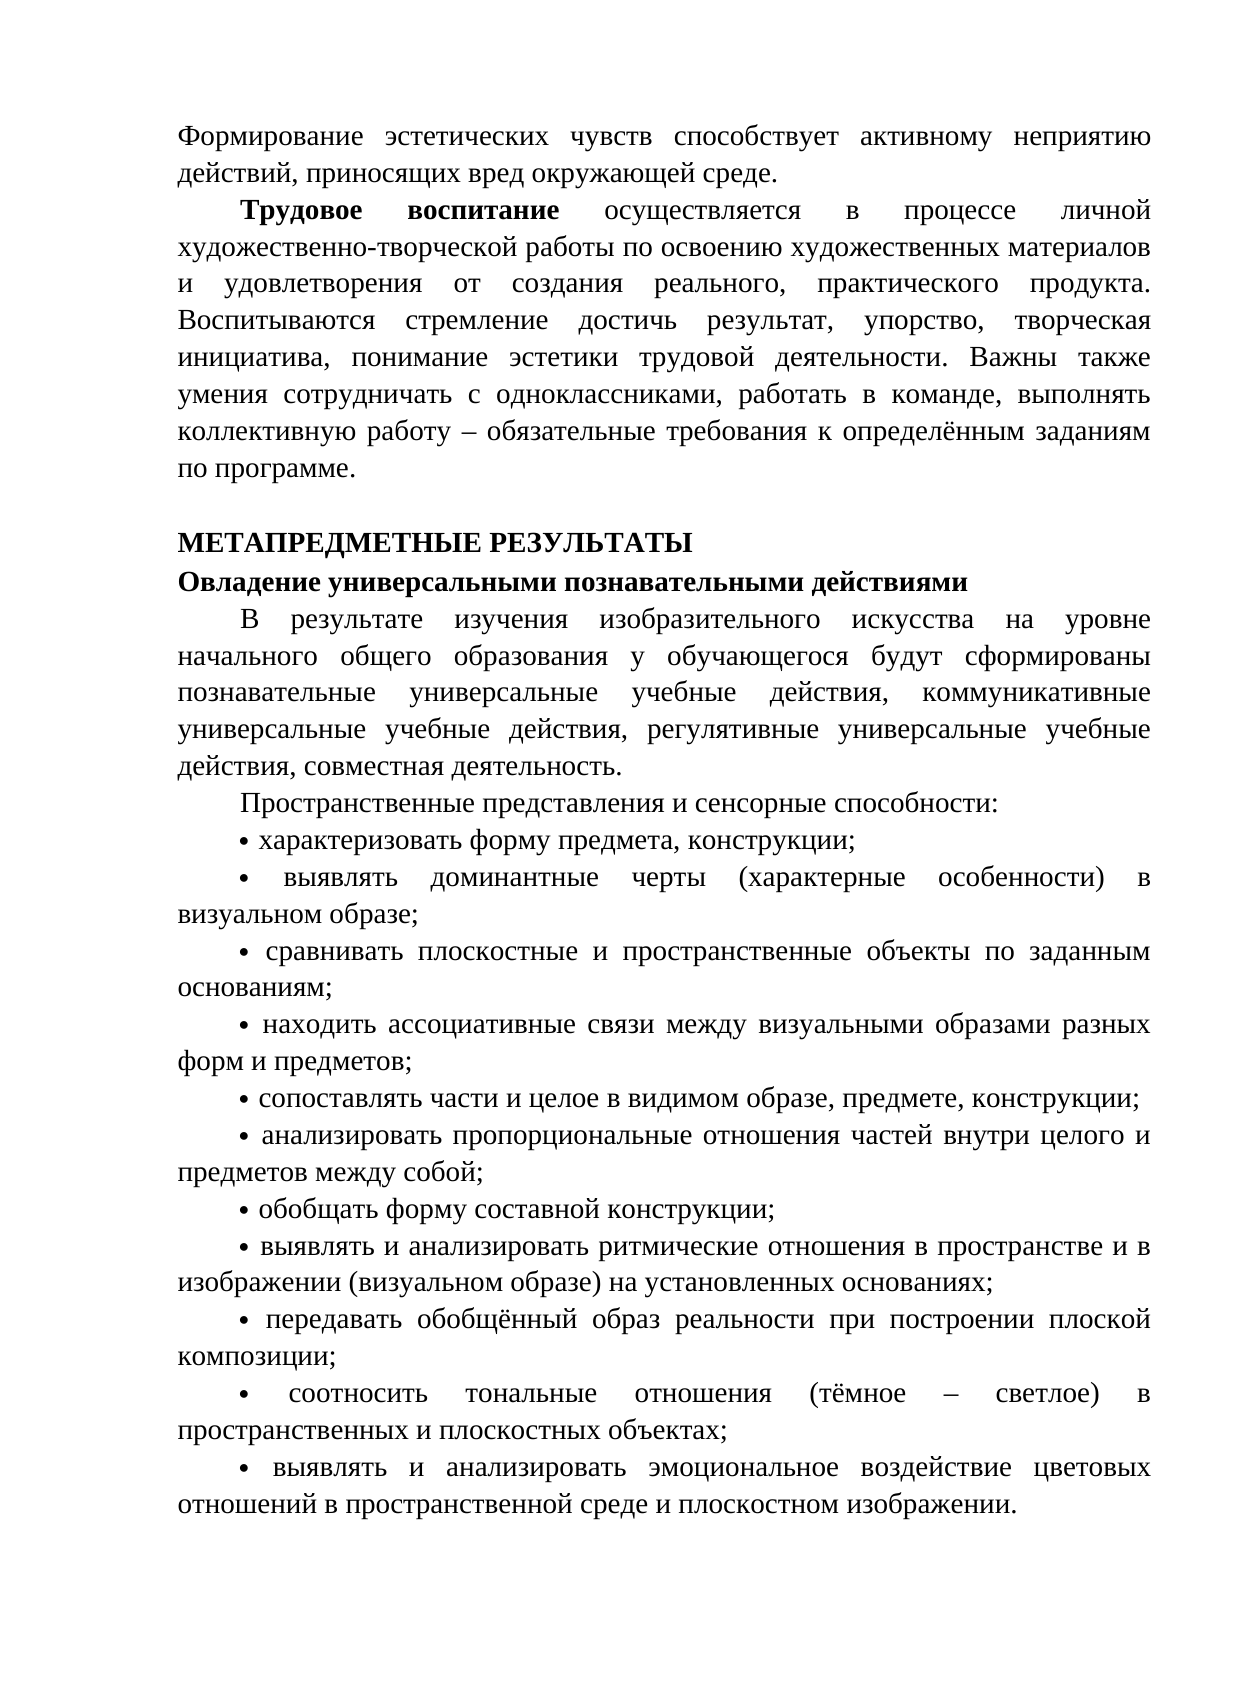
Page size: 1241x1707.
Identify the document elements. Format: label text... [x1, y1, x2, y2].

text Овладение универсальными познавательными действиями [177, 564, 1152, 597]
list сравнивать плоскостные и пространственные объекты по заданным основаниям; [177, 933, 1152, 1003]
list обобщать форму составной конструкции; [177, 1191, 1152, 1224]
list выявлять и анализировать эмоциональное воздействие цветовых отношений в пространственной среде и плоскостном изображении. [177, 1449, 1152, 1519]
list соотносить тональные отношения (тёмное – светлое) в пространственных и плоскостных объектах; [177, 1375, 1152, 1446]
text Пространственные представления и сенсорные способности: [177, 785, 1152, 819]
list выявлять и анализировать ритмические отношения в пространстве и в изображении (визуальном образе) на установленных основаниях; [177, 1228, 1152, 1298]
list сопоставлять части и целое в видимом образе, предмете, конструкции; [177, 1080, 1152, 1114]
list анализировать пропорциональные отношения частей внутри целого и предметов между собой; [177, 1117, 1152, 1187]
list характеризовать форму предмета, конструкции; [177, 822, 1152, 856]
text В результате изучения изобразительного искусства на уровне начального общего образования у обучающегося будут сформированы познавательные универсальные учебные действия, коммуникативные универсальные учебные действия, регулятивные универсальные учебные действия, совместная деятельность. [177, 601, 1152, 782]
list находить ассоциативные связи между визуальными образами разных форм и предметов; [177, 1006, 1152, 1077]
text Трудовое воспитание осуществляется в процессе личной художественно-творческой работы по освоению художественных материалов и удовлетворения от создания реального, практического продукта. Воспитываются стремление достичь результат, упорство, творческая инициатива, понимание эстетики трудовой деятельности. Важны также умения сотрудничать с одноклассниками, работать в команде, выполнять коллективную работу – обязательные требования к определённым заданиям по программе. [177, 192, 1152, 483]
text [177, 118, 1152, 188]
list выявлять доминантные черты (характерные особенности) в визуальном образе; [177, 859, 1152, 929]
list передавать обобщённый образ реальности при построении плоской композиции; [177, 1301, 1152, 1372]
text МЕТАПРЕДМЕТНЫЕ РЕЗУЛЬТАТЫ [177, 525, 1152, 559]
